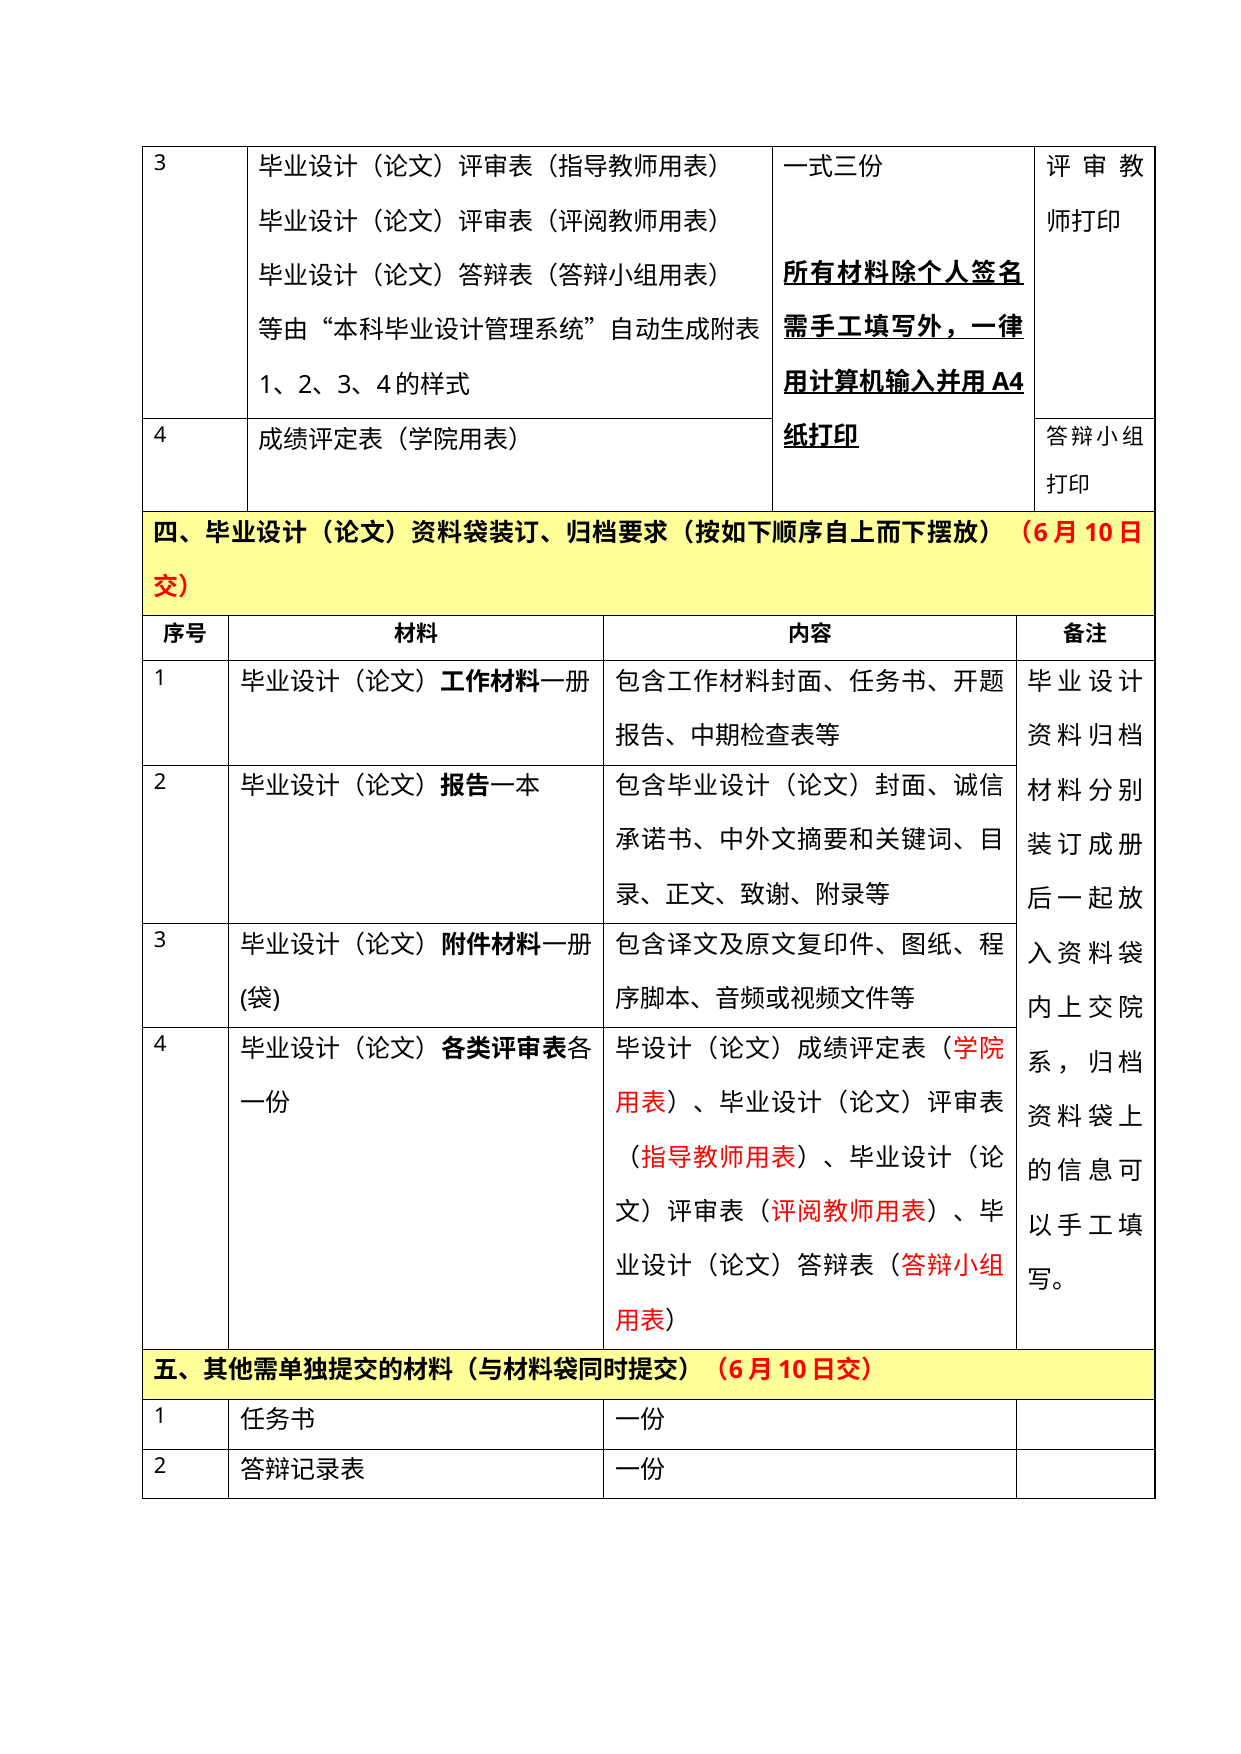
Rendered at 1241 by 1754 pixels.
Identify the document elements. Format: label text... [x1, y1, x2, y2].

table_cell 2 [143, 1450, 228, 1498]
table_cell [1017, 1400, 1154, 1448]
table_cell 4 [143, 419, 247, 511]
table_cell 五、其他需单独提交的材料（与材料袋同时提交）（6月10日交） [143, 1350, 1154, 1399]
table_cell 2 [143, 766, 228, 923]
table_cell 一份 [604, 1400, 1016, 1448]
table_cell 四、毕业设计（论文）资料袋装订、归档要求（按如下顺序自上而下摆放）（6月10日交） [143, 512, 1154, 615]
table_cell 包含工作材料封面、任务书、开题报告、中期检查表等 [604, 661, 1016, 764]
table_cell 成绩评定表（学院用表） [248, 419, 772, 511]
table_cell 包含毕业设计（论文）封面、诚信承诺书、中外文摘要和关键词、目录、正文、致谢、附录等 [604, 766, 1016, 923]
table_cell 3 [143, 924, 228, 1027]
table_cell 1 [143, 661, 228, 764]
table_cell 答辩记录表 [229, 1450, 603, 1498]
table_cell 材料 [229, 616, 603, 660]
table_cell 序号 [143, 616, 228, 660]
table_cell 一式三份 所有材料除个人签名需手工填写外，一律用计算机输入并用A4纸打印 [773, 147, 1034, 511]
table_cell 内容 [604, 616, 1016, 660]
table_cell 4 [143, 1028, 228, 1349]
table_cell 包含译文及原文复印件、图纸、程序脚本、音频或视频文件等 [604, 924, 1016, 1027]
table_cell 一份 [604, 1450, 1016, 1498]
table_cell 毕业设计（论文）评审表（指导教师用表） 毕业设计（论文）评审表（评阅教师用表） 毕业设计（论文）答辩表（答辩小组用表） 等由“本科毕业设计管理系统”自动生成附表1、2、3、4的样式 [248, 147, 772, 418]
table_cell 毕业设计（论文）工作材料一册 [229, 661, 603, 764]
table_cell 3 [143, 147, 247, 418]
table_cell 1 [143, 1400, 228, 1448]
table_cell 备注 [1017, 616, 1154, 660]
table_cell 毕业设计资料归档材料分别装订成册后一起放入资料袋内上交院系，归档资料袋上的信息可以手工填写。 [1017, 661, 1154, 1349]
table_cell 毕业设计（论文）报告一本 [229, 766, 603, 923]
table_cell 评审教师打印 [1035, 147, 1154, 418]
table_cell 任务书 [229, 1400, 603, 1448]
table_cell 答辩小组打印 [1035, 419, 1154, 511]
table_cell 毕设计（论文）成绩评定表（学院用表）、毕业设计（论文）评审表（指导教师用表）、毕业设计（论文）评审表（评阅教师用表）、毕业设计（论文）答辩表（答辩小组用表） [604, 1028, 1016, 1349]
table_cell 毕业设计（论文）附件材料一册(袋) [229, 924, 603, 1027]
table_cell 毕业设计（论文）各类评审表各一份 [229, 1028, 603, 1349]
table_cell [1017, 1450, 1154, 1498]
